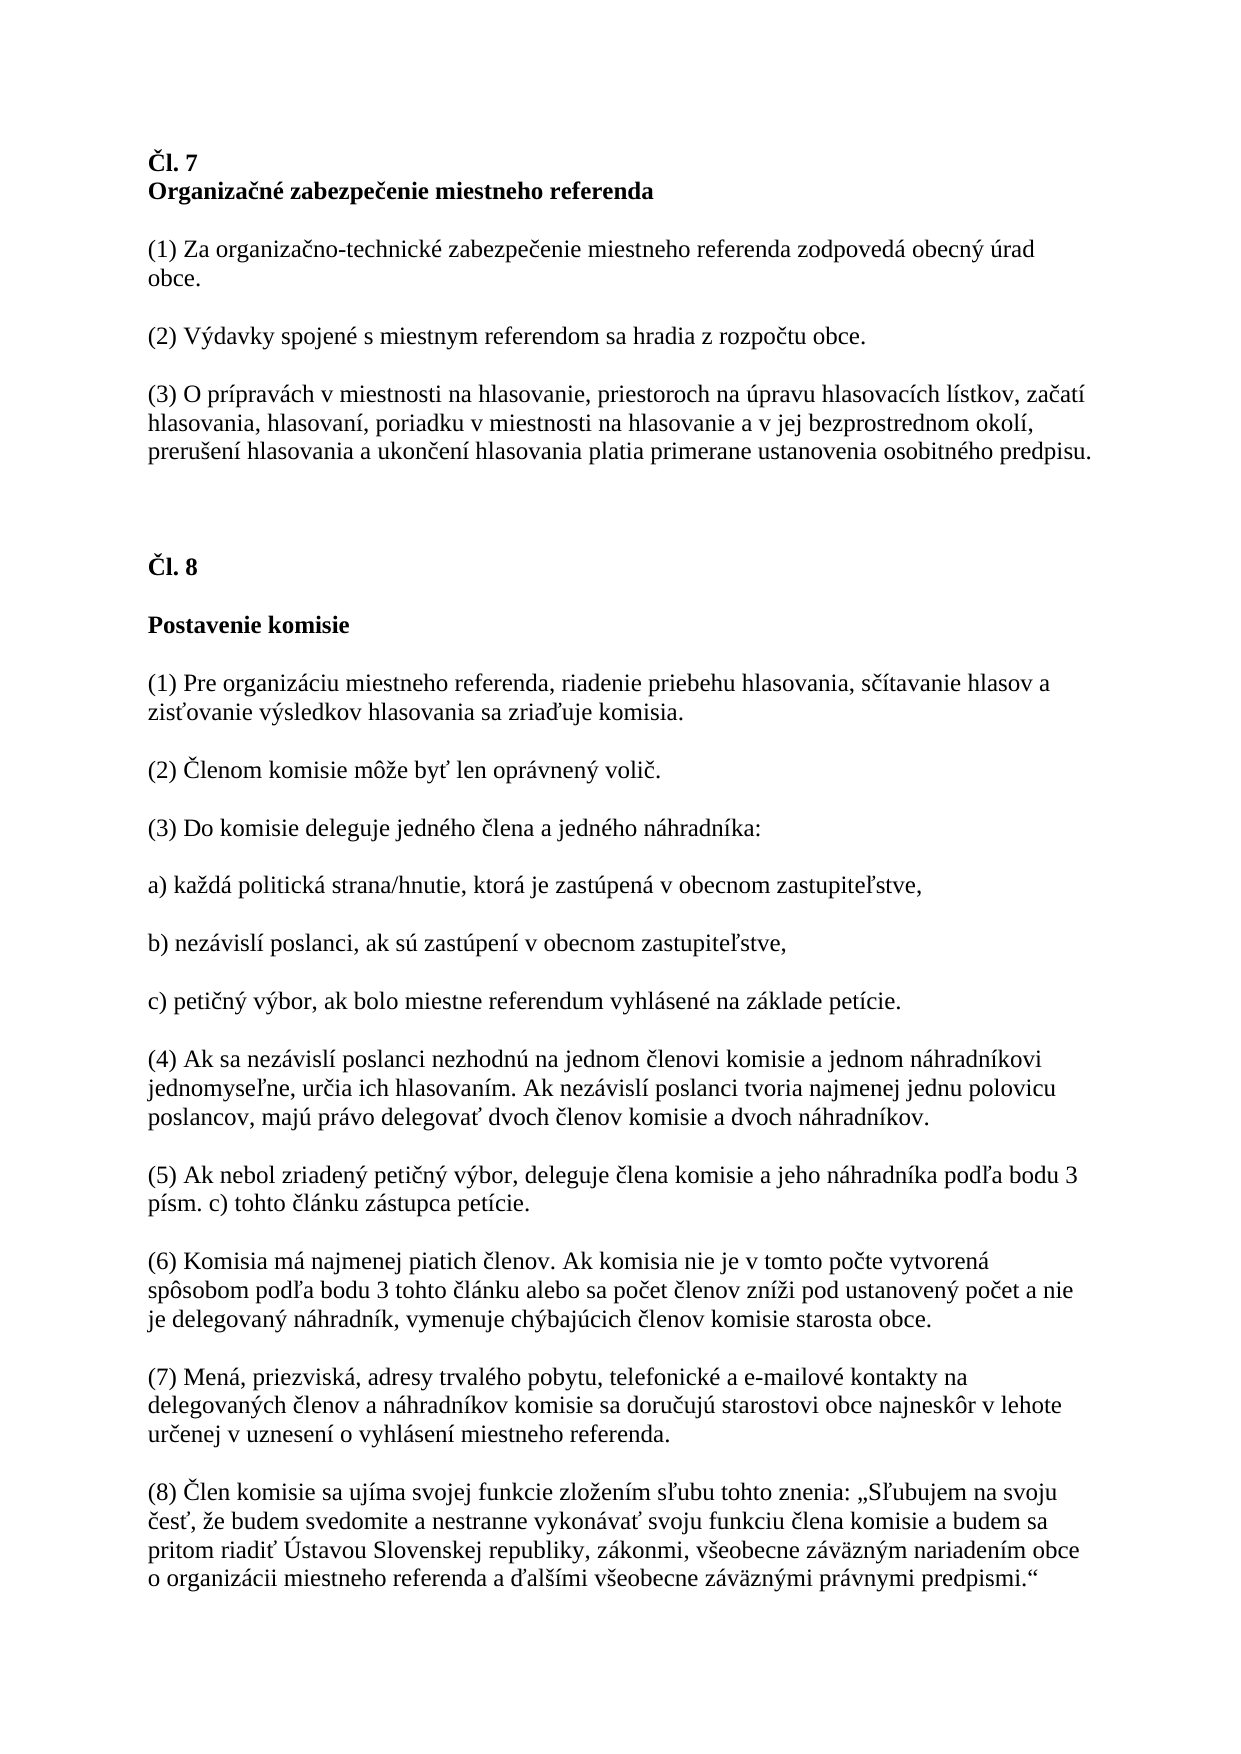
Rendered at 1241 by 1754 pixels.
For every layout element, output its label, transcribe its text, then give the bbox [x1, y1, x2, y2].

text (3) O prípravách v miestnosti na hlasovanie, priestoroch na úpravu hlasovacích lístkov, začatí hlasovania, hlasovaní, poriadku v miestnosti na hlasovanie a v jej bezprostrednom okolí, prerušení hlasovania a ukončení hlasovania platia primerane ustanovenia osobitného predpisu. [148, 379, 1093, 465]
text (6) Komisia má najmenej piatich členov. Ak komisia nie je v tomto počte vytvorená spôsobom podľa bodu 3 tohto článku alebo sa počet členov zníži pod ustanovený počet a nie je delegovaný náhradník, vymenuje chýbajúcich členov komisie starosta obce. [148, 1246, 1093, 1333]
text Postavenie komisie [148, 610, 1093, 639]
text (1) Pre organizáciu miestneho referenda, riadenie priebehu hlasovania, sčítavanie hlasov a zisťovanie výsledkov hlasovania sa zriaďuje komisia. [148, 668, 1093, 726]
text (5) Ak nebol zriadený petičný výbor, deleguje člena komisie a jeho náhradníka podľa bodu 3 písm. c) tohto článku zástupca petície. [148, 1160, 1093, 1217]
text (7) Mená, priezviská, adresy trvalého pobytu, telefonické a e-mailové kontakty na delegovaných členov a náhradníkov komisie sa doručujú starostovi obce najneskôr v lehote určenej v uznesení o vyhlásení miestneho referenda. [148, 1362, 1093, 1448]
text Čl. 8 [148, 552, 1093, 581]
text (8) Člen komisie sa ujíma svojej funkcie zložením sľubu tohto znenia: „Sľubujem na svoju česť, že budem svedomite a nestranne vykonávať svoju funkciu člena komisie a budem sa pritom riadiť Ústavou Slovenskej republiky, zákonmi, všeobecne záväzným nariadením obce o organizácii miestneho referenda a ďalšími všeobecne záväznými právnymi predpismi.“ [148, 1477, 1093, 1592]
text c) petičný výbor, ak bolo miestne referendum vyhlásené na základe petície. [148, 986, 1093, 1015]
text (4) Ak sa nezávislí poslanci nezhodnú na jednom členovi komisie a jednom náhradníkovi jednomyseľne, určia ich hlasovaním. Ak nezávislí poslanci tvoria najmenej jednu polovicu poslancov, majú právo delegovať dvoch členov komisie a dvoch náhradníkov. [148, 1044, 1093, 1131]
text (2) Výdavky spojené s miestnym referendom sa hradia z rozpočtu obce. [148, 321, 1093, 350]
text Čl. 7 Organizačné zabezpečenie miestneho referenda [148, 148, 1093, 205]
text (1) Za organizačno-technické zabezpečenie miestneho referenda zodpovedá obecný úrad obce. [148, 234, 1093, 292]
text b) nezávislí poslanci, ak sú zastúpení v obecnom zastupiteľstve, [148, 928, 1093, 957]
text (2) Členom komisie môže byť len oprávnený volič. [148, 755, 1093, 783]
text (3) Do komisie deleguje jedného člena a jedného náhradníka: [148, 813, 1093, 841]
text a) každá politická strana/hnutie, ktorá je zastúpená v obecnom zastupiteľstve, [148, 871, 1093, 899]
